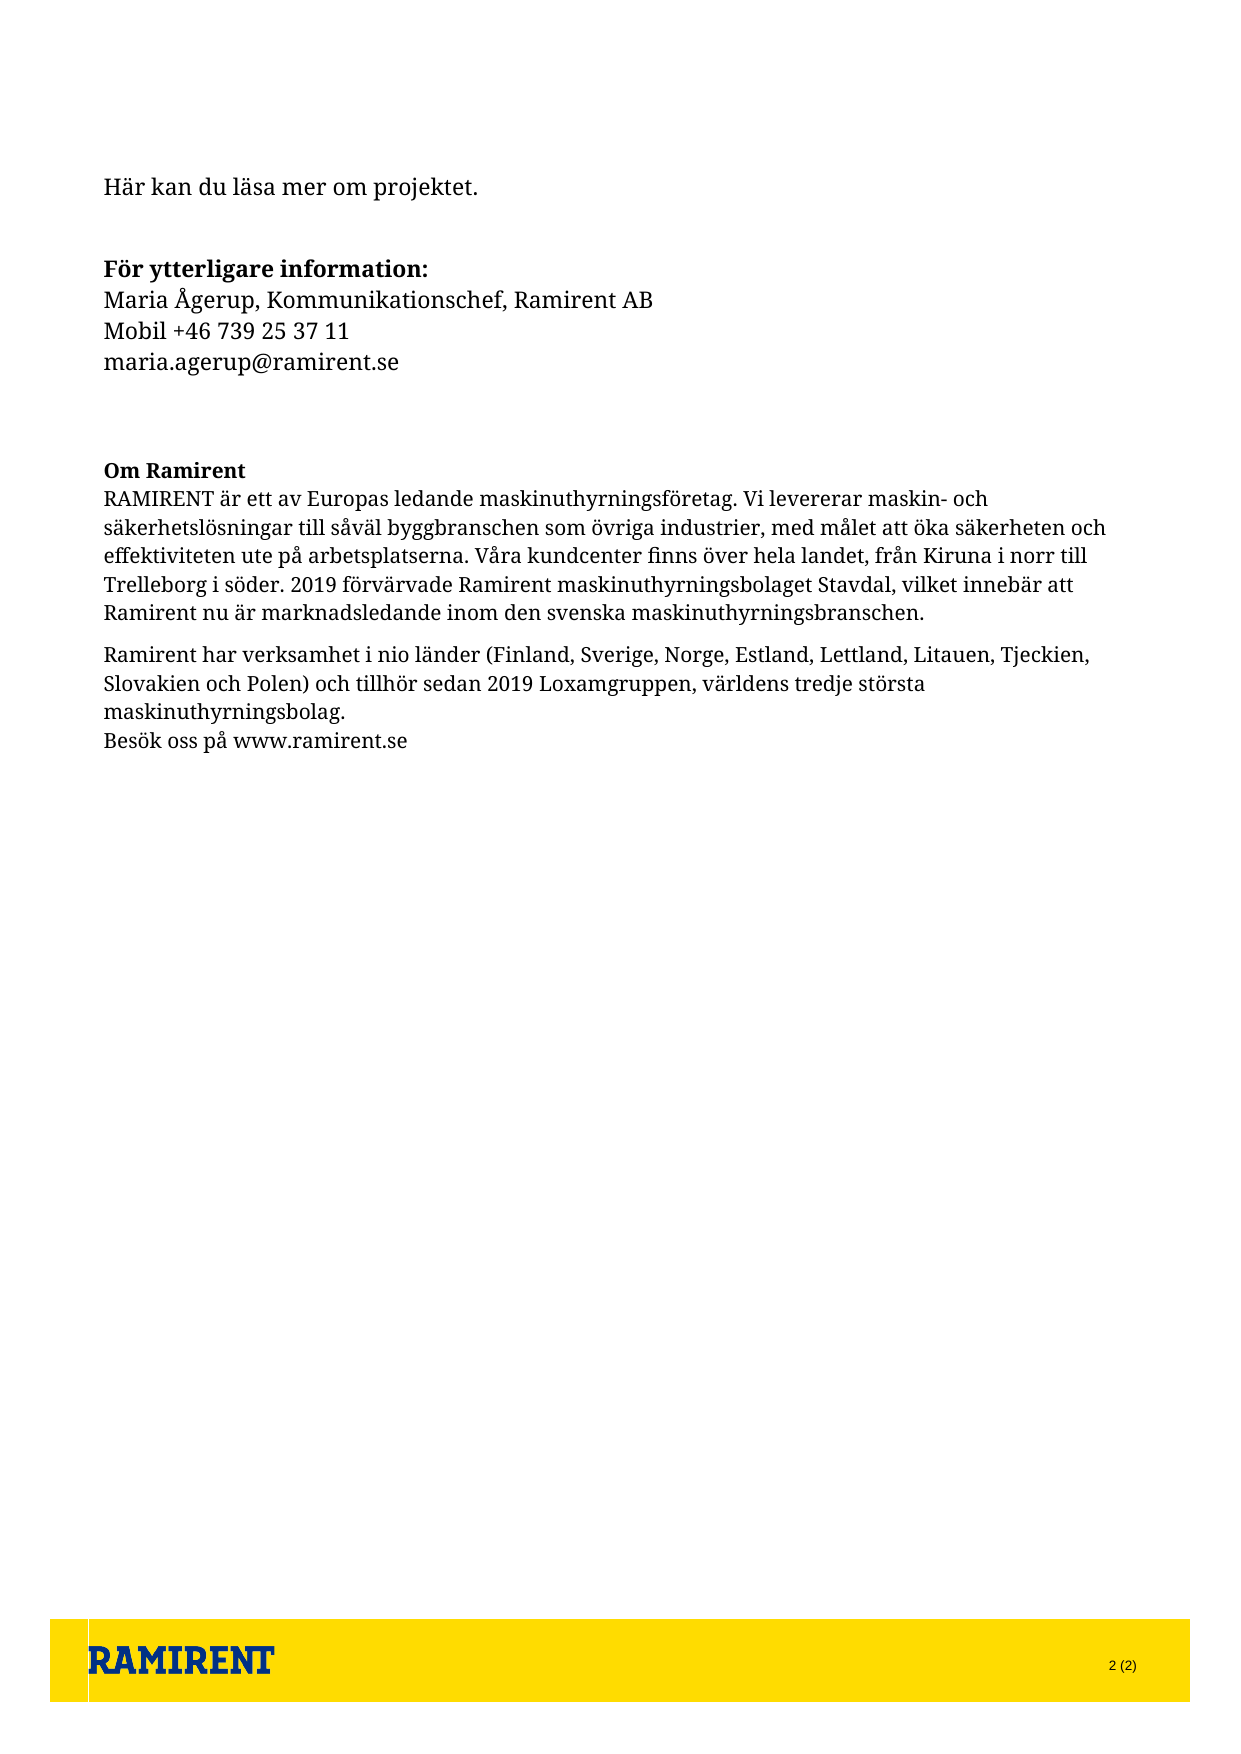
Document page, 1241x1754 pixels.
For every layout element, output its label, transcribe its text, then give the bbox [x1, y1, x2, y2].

text För ytterligare information: Maria Ågerup, Kommunikationschef, Ramirent AB Mobil +46 739 25 37 11 maria.agerup@ramirent.se [103, 252, 1137, 400]
text Ramirent har verksamhet i nio länder (Finland, Sverige, Norge, Estland, Lettland, Litauen, Tjeckien, Slovakien och Polen) och tillhör sedan 2019 Loxamgruppen, världens tredje största maskinuthyrningsbolag. Besök oss på www.ramirent.se [103, 641, 1137, 754]
text Om Ramirent RAMIRENT är ett av Europas ledande maskinuthyrningsföretag. Vi levererar maskin- och säkerhetslösningar till såväl byggbranschen som övriga industrier, med målet att öka säkerheten och effektiviteten ute på arbetsplatserna. Våra kundcenter finns över hela landet, från Kiruna i norr till Trelleborg i söder. 2019 förvärvade Ramirent maskinuthyrningsbolaget Stavdal, vilket innebär att Ramirent nu är marknadsledande inom den svenska maskinuthyrningsbranschen. [103, 427, 1137, 627]
text Här kan du läsa mer om projektet. [103, 171, 1137, 225]
picture [88, 1646, 275, 1674]
